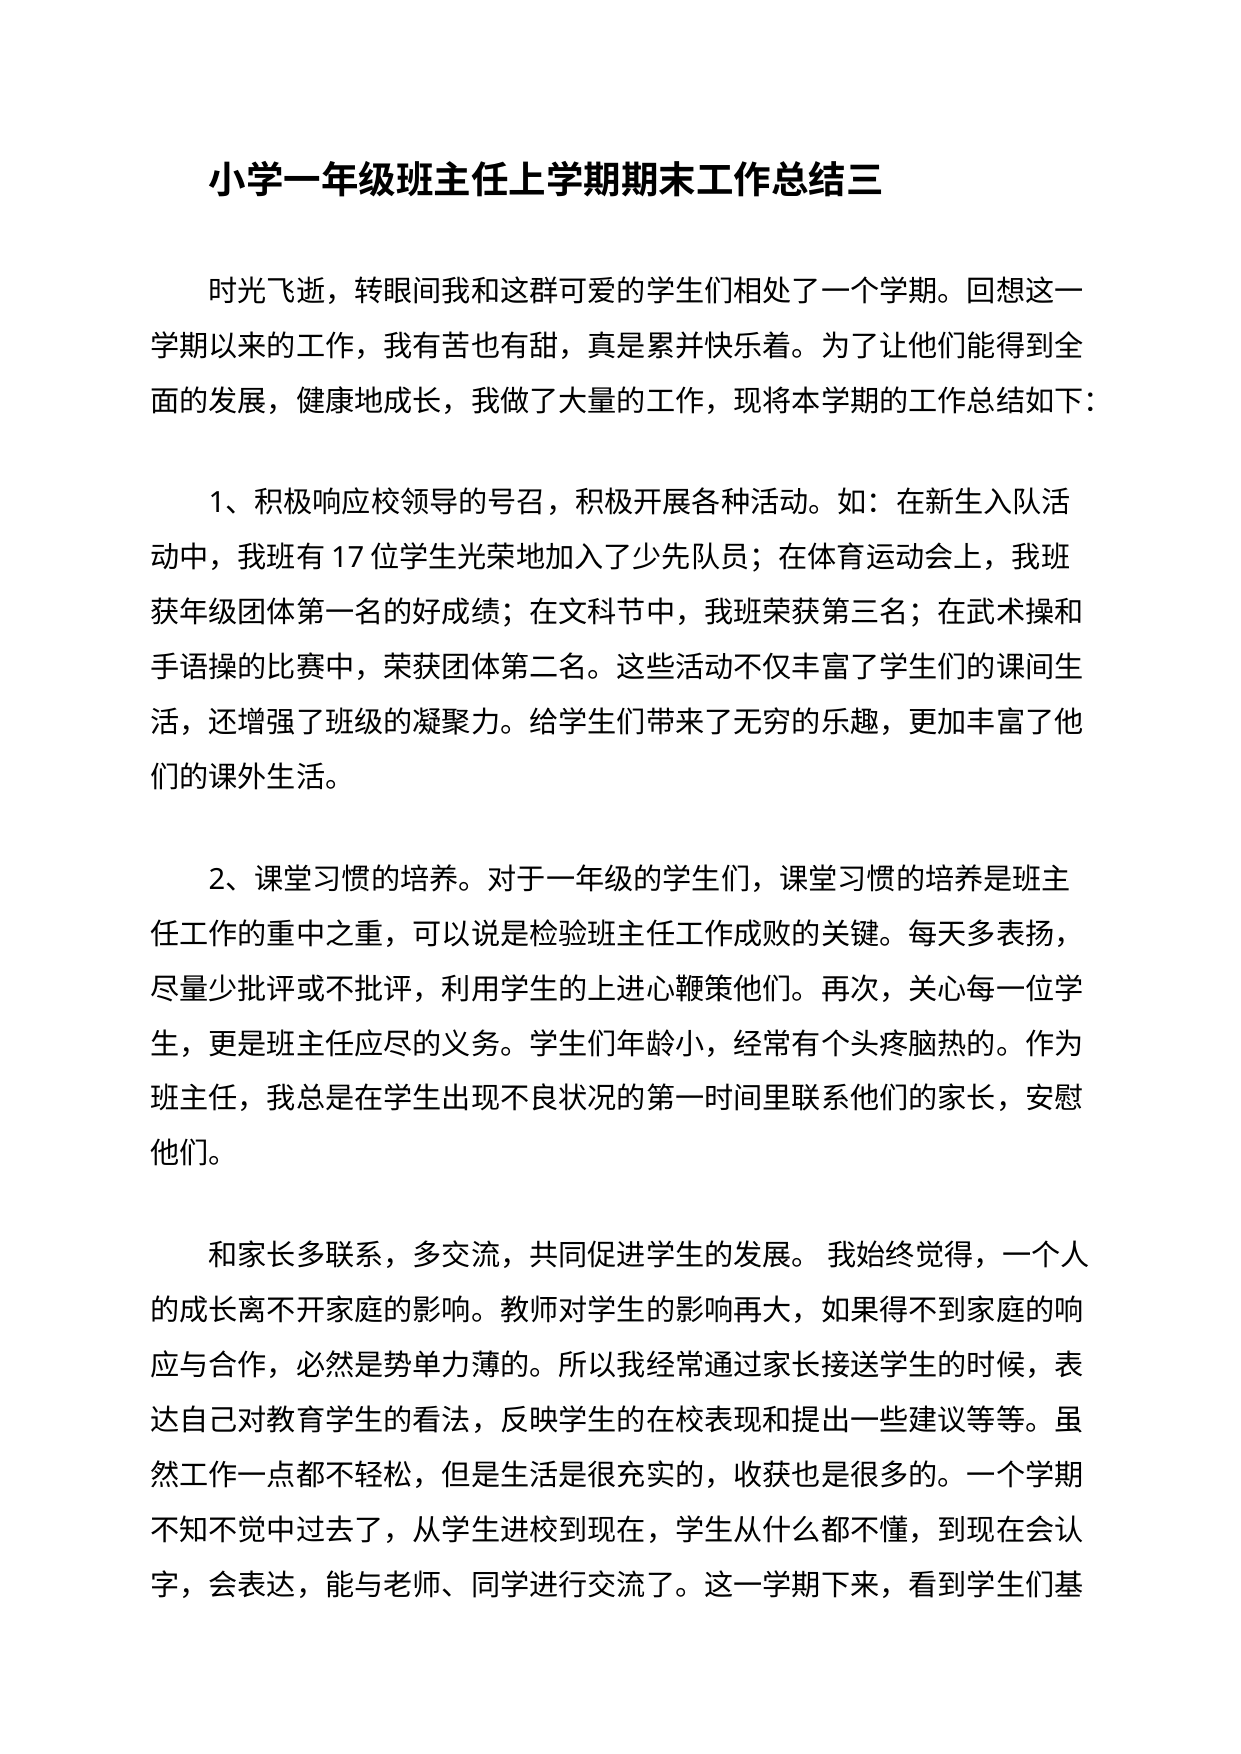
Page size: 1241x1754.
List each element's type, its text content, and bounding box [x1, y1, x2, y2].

text 2、课堂习惯的培养。对于一年级的学生们，课堂习惯的培养是班主任工作的重中之重，可以说是检验班主任工作成败的关键。每天多表扬，尽量少批评或不批评，利用学生的上进心鞭策他们。再次，关心每一位学生，更是班主任应尽的义务。学生们年龄小，经常有个头疼脑热的。作为班主任，我总是在学生出现不良状况的第一时间里联系他们的家长，安慰他们。 [150, 855, 1090, 1172]
text 1、积极响应校领导的号召，积极开展各种活动。如：在新生入队活动中，我班有17位学生光荣地加入了少先队员；在体育运动会上，我班获年级团体第一名的好成绩；在文科节中，我班荣获第三名；在武术操和手语操的比赛中，荣获团体第二名。这些活动不仅丰富了学生们的课间生活，还增强了班级的凝聚力。给学生们带来了无穷的乐趣，更加丰富了他们的课外生活。 [150, 479, 1090, 796]
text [150, 1232, 1090, 1603]
text 时光飞逝，转眼间我和这群可爱的学生们相处了一个学期。回想这一学期以来的工作，我有苦也有甜，真是累并快乐着。为了让他们能得到全面的发展，健康地成长，我做了大量的工作，现将本学期的工作总结如下： [150, 267, 1090, 419]
text 小学一年级班主任上学期期末工作总结三 [150, 150, 1090, 204]
